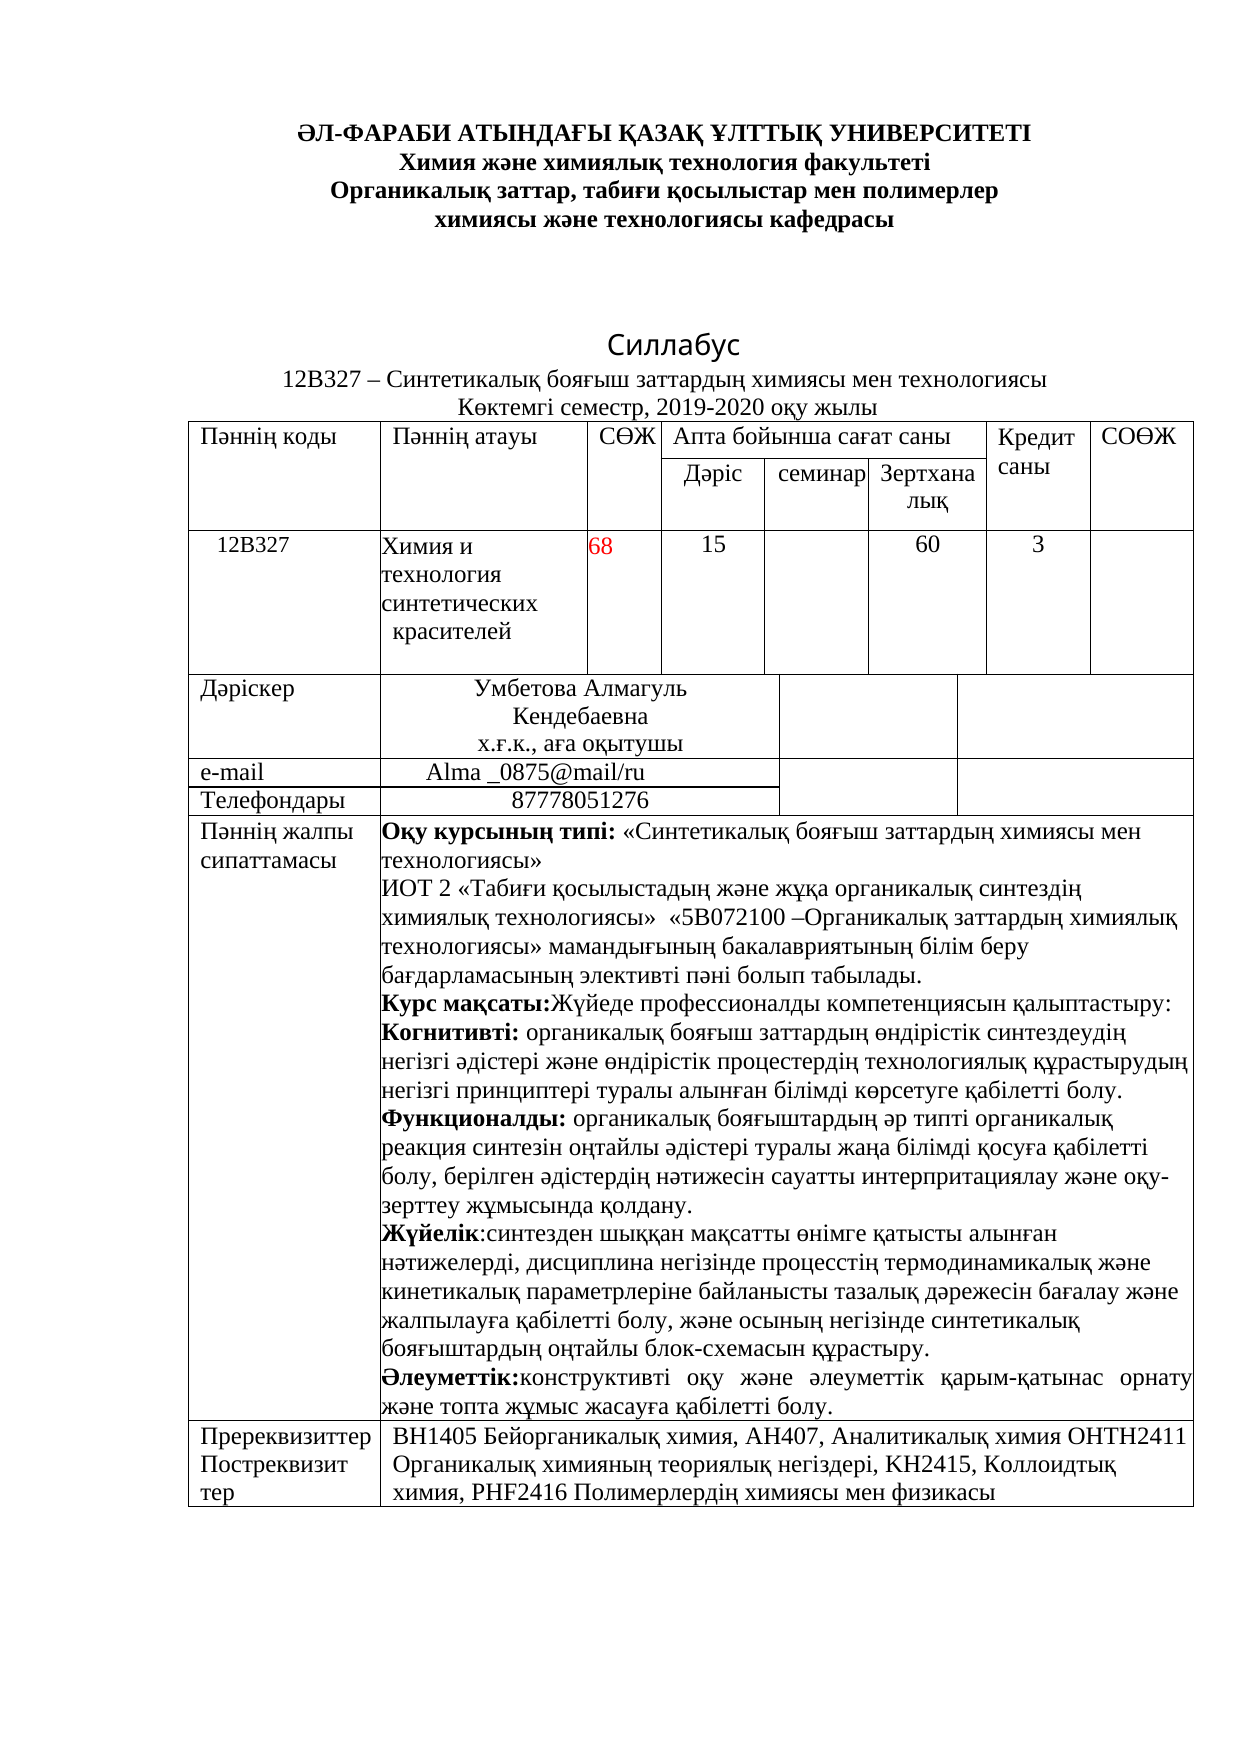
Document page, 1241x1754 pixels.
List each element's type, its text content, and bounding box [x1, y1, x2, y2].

table_cell семинар [765, 459, 868, 530]
table_header Апта бойынша сағат саны [662, 422, 986, 458]
text 12B327 – Синтетикалық бояғыш заттардың химиясы мен технологиясы [177, 364, 1152, 392]
table_cell [958, 759, 1193, 815]
table_cell Alma _0875@mail/ru [381, 759, 779, 786]
text Органикалық заттар, табиғи қосылыстар мен полимерлер [177, 176, 1152, 204]
table_header Пәннің атауы [381, 422, 587, 530]
table_cell 15 [662, 531, 764, 673]
table_cell Пререквизиттер Постреквизит тер [189, 1421, 380, 1506]
table_cell [780, 675, 957, 757]
table_header Пәннің коды [189, 422, 380, 530]
table_cell Телефондары [189, 788, 380, 815]
table_cell [780, 759, 957, 815]
table_cell 12B327 [189, 531, 380, 673]
table_header СӨЖ [588, 422, 661, 530]
table_cell Дәріскер [189, 675, 380, 757]
table_header Кредит саны [987, 422, 1090, 530]
table_cell Зертхана лық [869, 459, 986, 530]
table_cell 3 [987, 531, 1090, 673]
table_cell Оқу курсының типі: «Синтетикалық бояғыш заттардың химиясы мен технологиясы» ИОТ 2 «Табиғи қосылыстадың және жұқа органикалық синтездің химиялық технологиясы» «5В072100 –Органикалық заттардың химиялық технологиясы» мамандығының бакалавриятының білім беру бағдарламасының элективті пәні болып табылады. Курс мақсаты:Жүйеде профессионалды компетенциясын қалыптастыру: Когнитивті: органикалық бояғыш заттардың өндірістік синтездеудің негізгі әдістері және өндірістік процестердің технологиялық құрастырудың негізгі принциптері туралы алынған білімді көрсетуге қабілетті болу. Функционалды: органикалық бояғыштардың әр типті органикалық реакция синтезін оңтайлы әдістері туралы жаңа білімді қосуға қабілетті болу, берілген әдістердің нәтижесін сауатты интерпритациялау және оқу-зерттеу жұмысында қолдану. Жүйелік:синтезден шыққан мақсатты өнімге қатысты алынған нәтижелерді, дисциплина негізінде процесстің термодинамикалық және кинетикалық параметрлеріне байланысты тазалық дәрежесін бағалау және жалпылауға қабілетті болу, және осының негізінде синтетикалық бояғыштардың оңтайлы блок-схемасын құрастыру. Әлеуметтік:конструктивті оқу және әлеуметтік қарым-қатынас орнату және топта жұмыс жасауға қабілетті болу. [381, 816, 1193, 1420]
table_cell e-mail [189, 759, 380, 786]
table_cell [765, 531, 868, 673]
text Силлабус [418, 324, 929, 364]
table_cell 68 [588, 531, 661, 673]
text химиясы және технологиясы кафедрасы [177, 204, 1152, 233]
table_header СОӨЖ [1091, 422, 1193, 530]
table_cell [1091, 531, 1193, 673]
table_cell [958, 675, 1193, 757]
table_cell Химия и технология синтетических красителей [381, 531, 587, 673]
table_cell 87778051276 [381, 788, 779, 815]
text Химия және химиялық технология факультеті [177, 147, 1152, 176]
table_cell BH1405 Бейорганикалық химия, AH407, Аналитикалық химия OHТН2411 Органикалық химияның теориялық негіздері, KH2415, Коллоидтық химия, PHF2416 Полимерлердің химиясы мен физикасы [381, 1421, 1193, 1506]
text Көктемгі семестр, 2019-2020 оқу жылы [177, 392, 1152, 421]
table_cell Дәріс [662, 459, 764, 530]
table_cell Умбетова Алмагуль Кендебаевна х.ғ.к., аға оқытушы [381, 675, 779, 757]
text ӘЛ-ФАРАБИ АТЫНДАҒЫ ҚАЗАҚ ҰЛТТЫҚ УНИВЕРСИТЕТІ [177, 118, 1152, 147]
table_cell Пәннің жалпы сипаттамасы [189, 816, 380, 1420]
table_cell 60 [869, 531, 986, 673]
